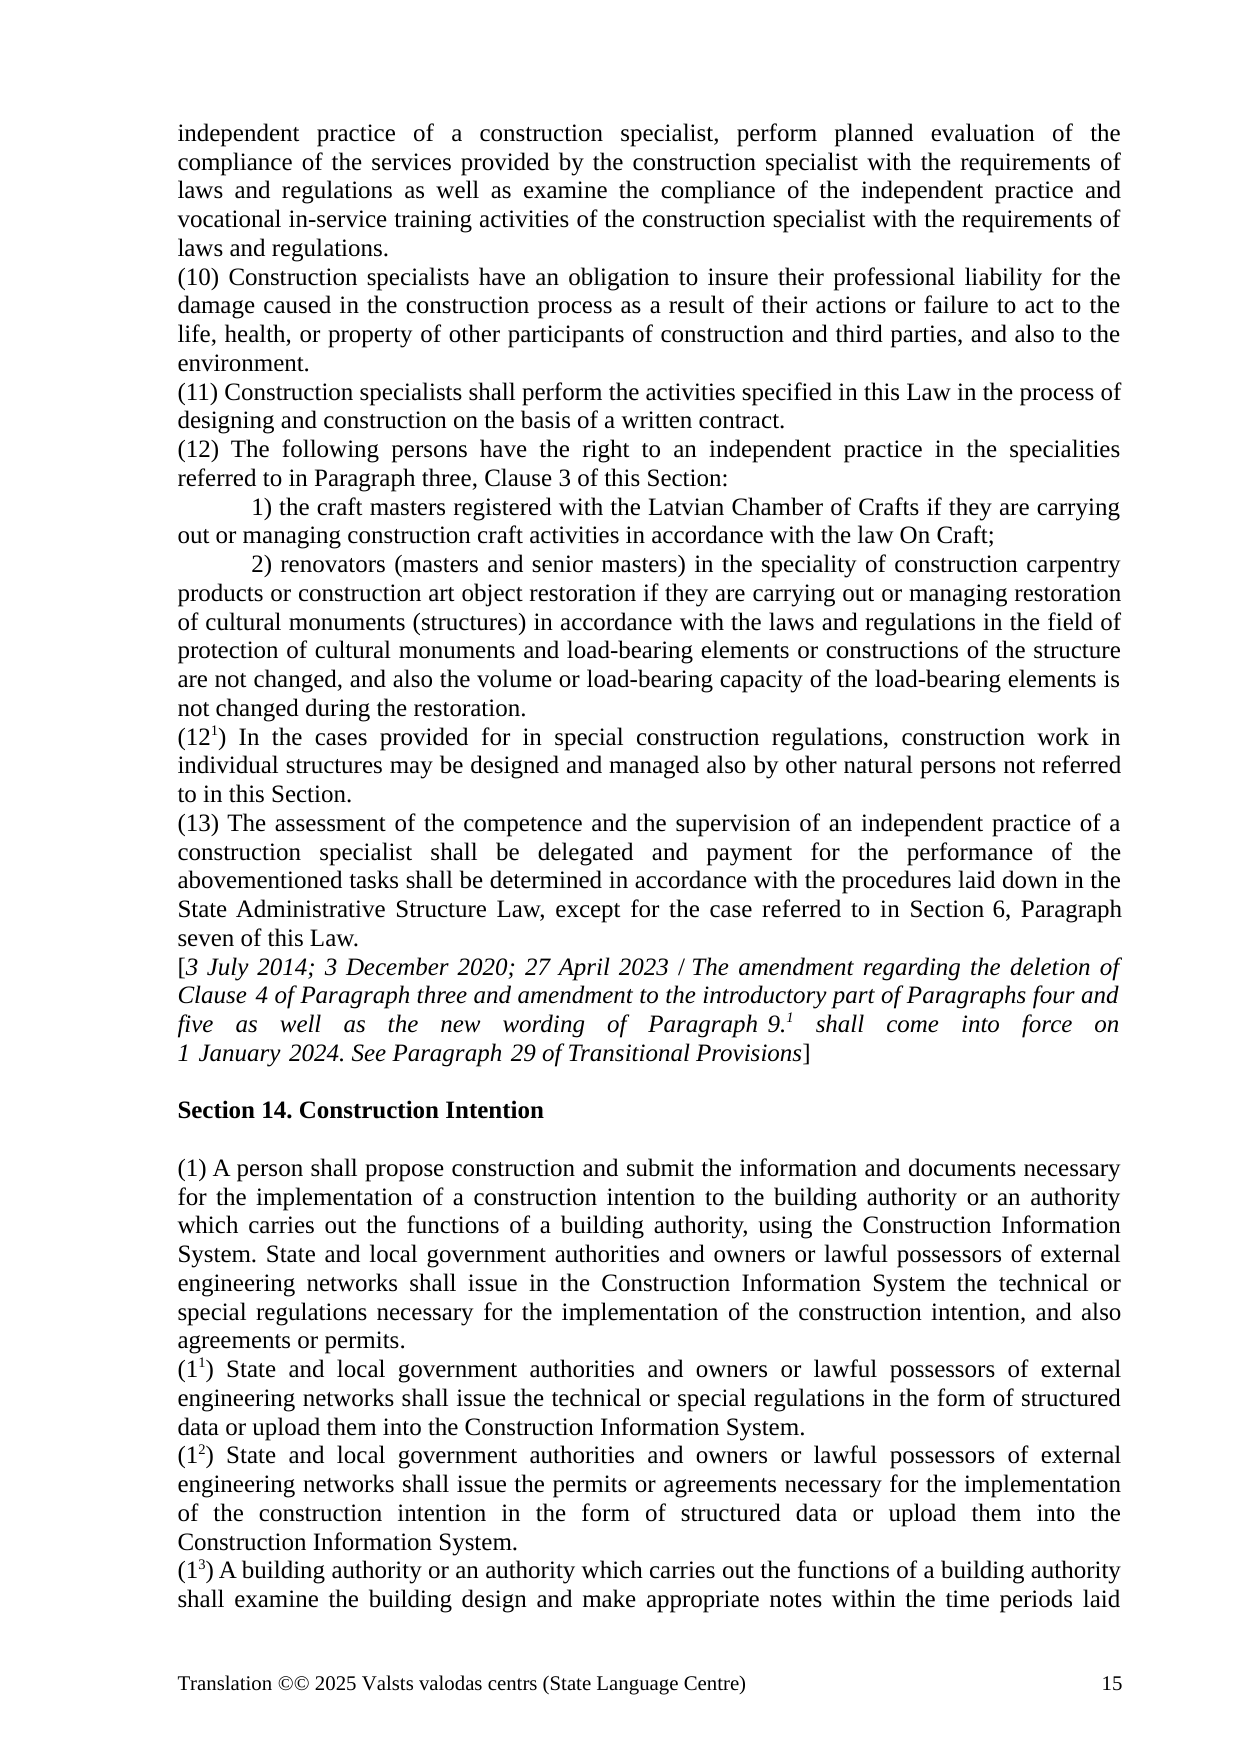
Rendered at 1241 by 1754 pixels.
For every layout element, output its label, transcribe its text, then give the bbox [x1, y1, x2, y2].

text (11) Construction specialists shall perform the activities specified in this Law in the process of designing and construction on the basis of a written contract. [177, 377, 1122, 434]
text (12) State and local government authorities and owners or lawful possessors of external engineering networks shall issue the permits or agreements necessary for the implementation of the construction intention in the form of structured data or upload them into the Construction Information System. [177, 1441, 1122, 1556]
text (12) The following persons have the right to an independent practice in the specialities referred to in Paragraph three, Clause 3 of this Section: [177, 434, 1122, 492]
text 1) the craft masters registered with the Latvian Chamber of Crafts if they are carrying out or managing construction craft activities in accordance with the law On Craft; [177, 492, 1122, 549]
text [177, 118, 1122, 262]
text Section 14. Construction Intention [177, 1096, 1122, 1124]
text (13) The assessment of the competence and the supervision of an independent practice of a construction specialist shall be delegated and payment for the performance of the abovementioned tasks shall be determined in accordance with the procedures laid down in the State Administrative Structure Law, except for the case referred to in Section 6, Paragraph seven of this Law. [177, 808, 1122, 952]
text (11) State and local government authorities and owners or lawful possessors of external engineering networks shall issue the technical or special regulations in the form of structured data or upload them into the Construction Information System. [177, 1354, 1122, 1441]
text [177, 1556, 1122, 1613]
text 2) renovators (masters and senior masters) in the speciality of construction carpentry products or construction art object restoration if they are carrying out or managing restoration of cultural monuments (structures) in accordance with the laws and regulations in the field of protection of cultural monuments and load-bearing elements or constructions of the structure are not changed, and also the volume or load-bearing capacity of the load-bearing elements is not changed during the restoration. [177, 549, 1122, 722]
text (10) Construction specialists have an obligation to insure their professional liability for the damage caused in the construction process as a result of their actions or failure to act to the life, health, or property of other participants of construction and third parties, and also to the environment. [177, 262, 1122, 377]
text (1) A person shall propose construction and submit the information and documents necessary for the implementation of a construction intention to the building authority or an authority which carries out the functions of a building authority, using the Construction Information System. State and local government authorities and owners or lawful possessors of external engineering networks shall issue in the Construction Information System the technical or special regulations necessary for the implementation of the construction intention, and also agreements or permits. [177, 1153, 1122, 1354]
text (121) In the cases provided for in special construction regulations, construction work in individual structures may be designed and managed also by other natural persons not referred to in this Section. [177, 722, 1122, 808]
text [3 July 2014; 3 December 2020; 27 April 2023 / The amendment regarding the deletion of Clause 4 of Paragraph three and amendment to the introductory part of Paragraphs four and five as well as the new wording of Paragraph 9.1 shall come into force on 1 January 2024. See Paragraph 29 of Transitional Provisions] [177, 952, 1122, 1067]
